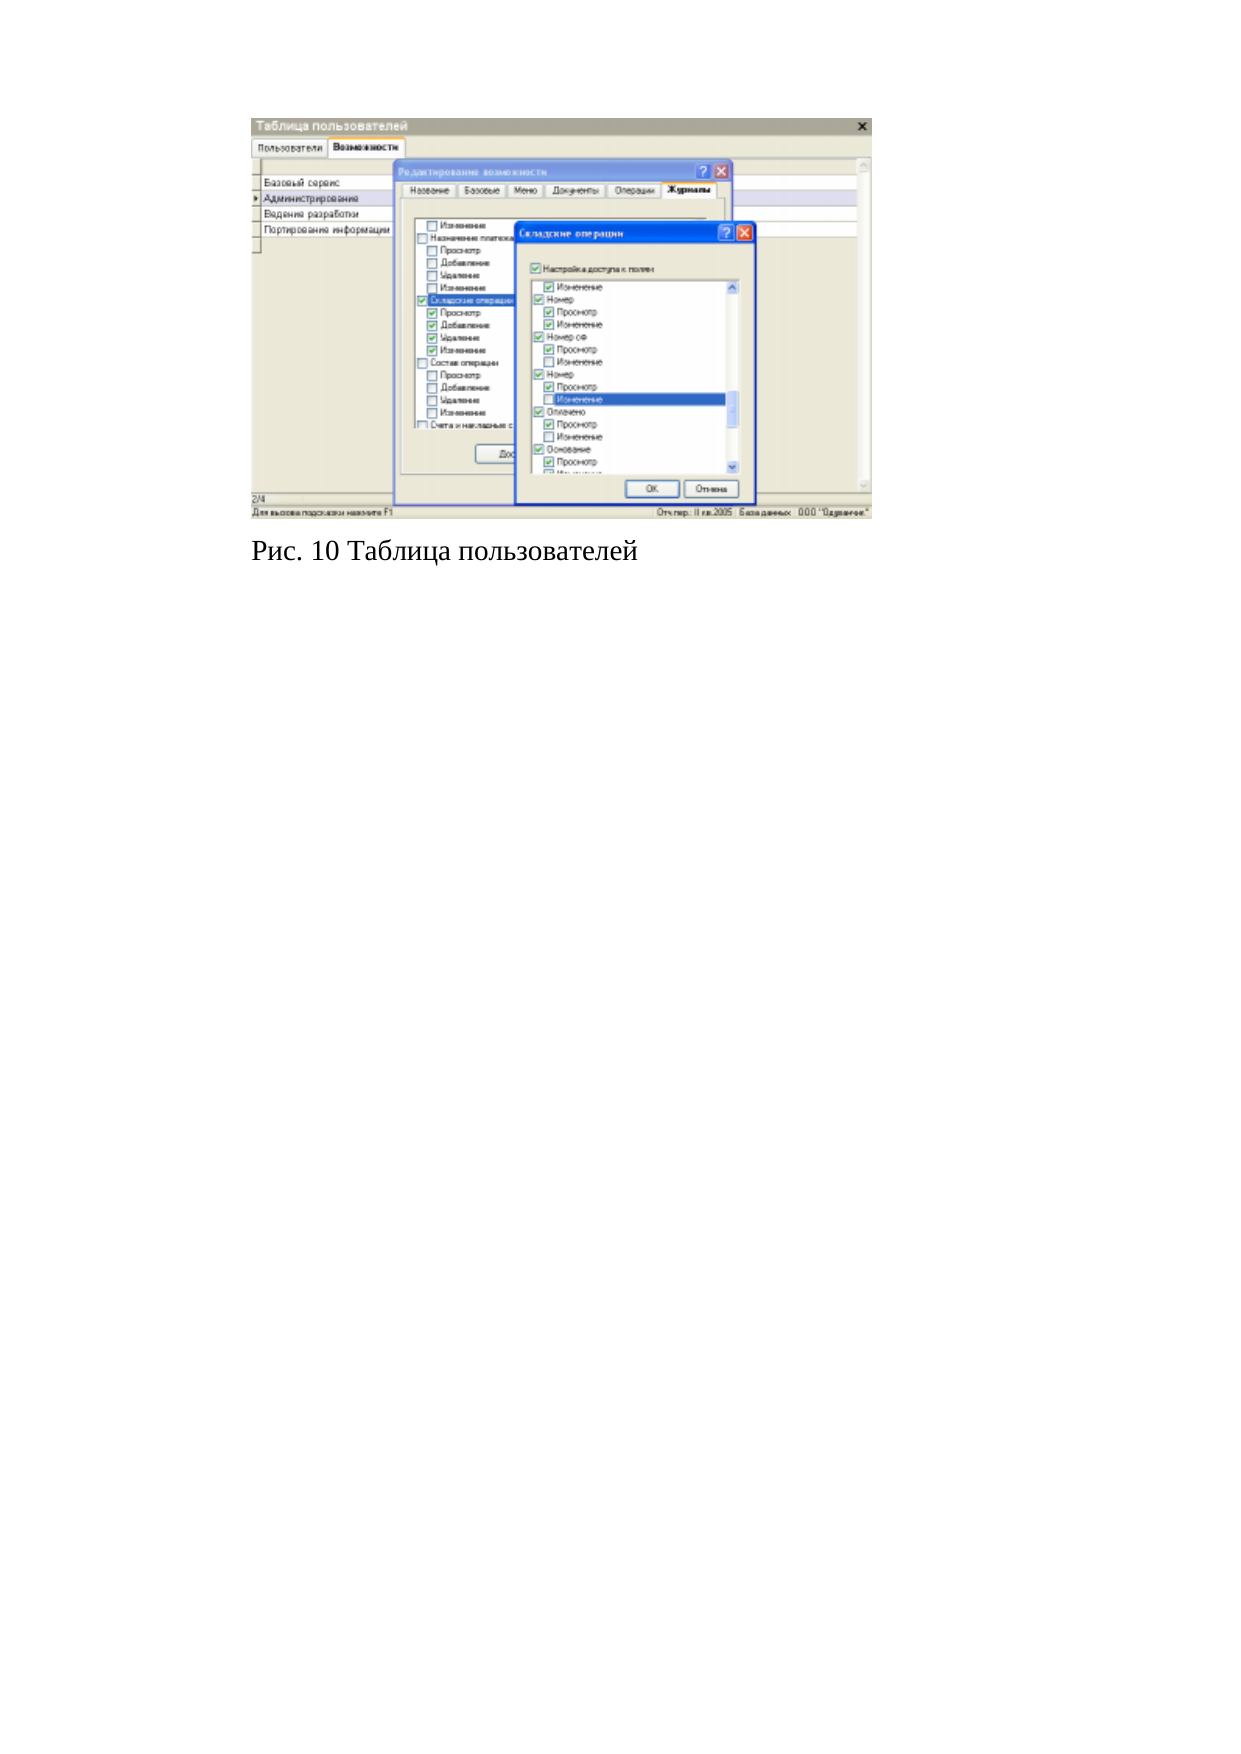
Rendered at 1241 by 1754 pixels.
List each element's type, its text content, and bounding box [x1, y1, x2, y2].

text Рис. 10 Таблица пользователей [177, 533, 1152, 566]
picture [251, 118, 872, 519]
